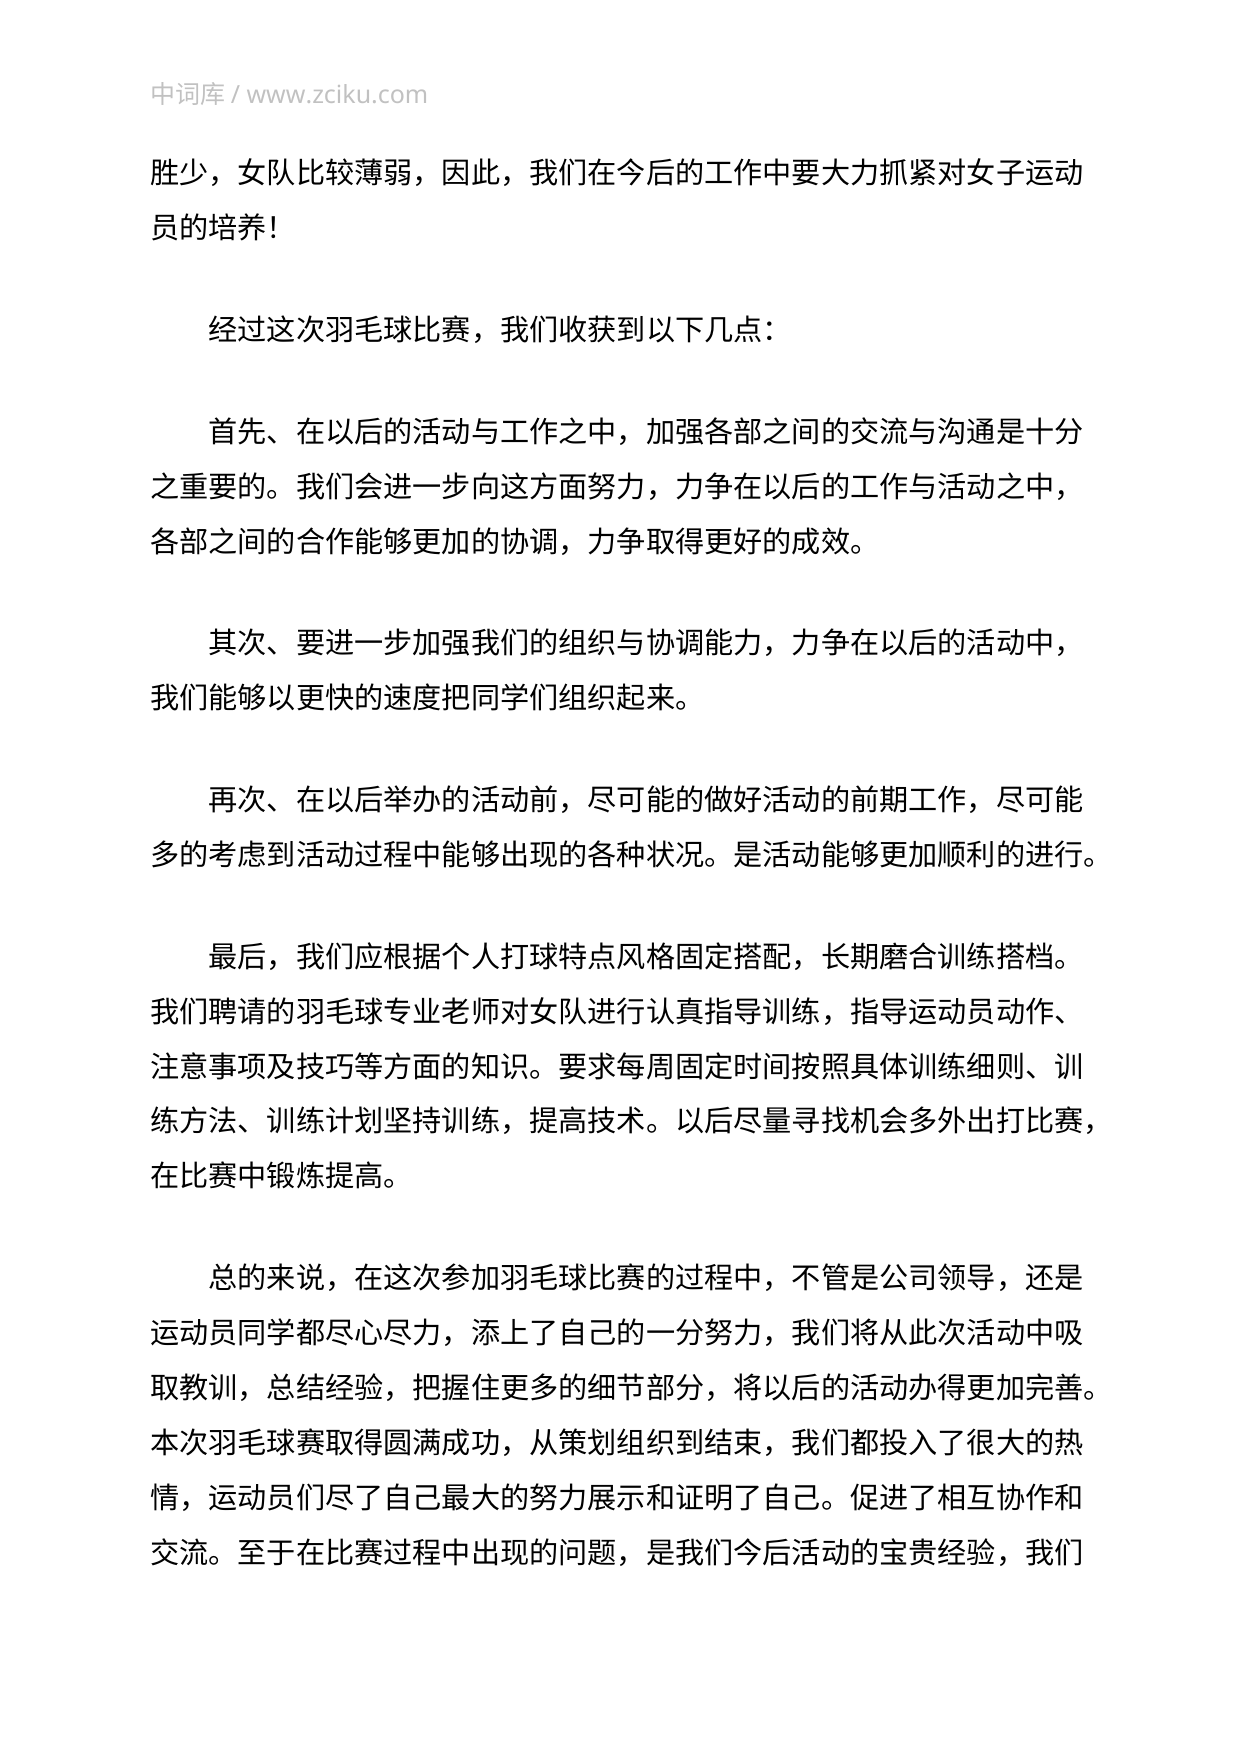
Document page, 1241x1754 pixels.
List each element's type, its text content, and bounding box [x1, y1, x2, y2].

text 其次、要进一步加强我们的组织与协调能力，力争在以后的活动中，我们能够以更快的速度把同学们组织起来。 [150, 620, 1090, 717]
text 经过这次羽毛球比赛，我们收获到以下几点： [150, 307, 1090, 349]
text 首先、在以后的活动与工作之中，加强各部之间的交流与沟通是十分之重要的。我们会进一步向这方面努力，力争在以后的工作与活动之中，各部之间的合作能够更加的协调，力争取得更好的成效。 [150, 408, 1090, 561]
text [150, 1255, 1090, 1571]
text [150, 150, 1090, 247]
text 最后，我们应根据个人打球特点风格固定搭配，长期磨合训练搭档。我们聘请的羽毛球专业老师对女队进行认真指导训练，指导运动员动作、注意事项及技巧等方面的知识。要求每周固定时间按照具体训练细则、训练方法、训练计划坚持训练，提高技术。以后尽量寻找机会多外出打比赛，在比赛中锻炼提高。 [150, 933, 1090, 1195]
text 再次、在以后举办的活动前，尽可能的做好活动的前期工作，尽可能多的考虑到活动过程中能够出现的各种状况。是活动能够更加顺利的进行。 [150, 777, 1090, 874]
